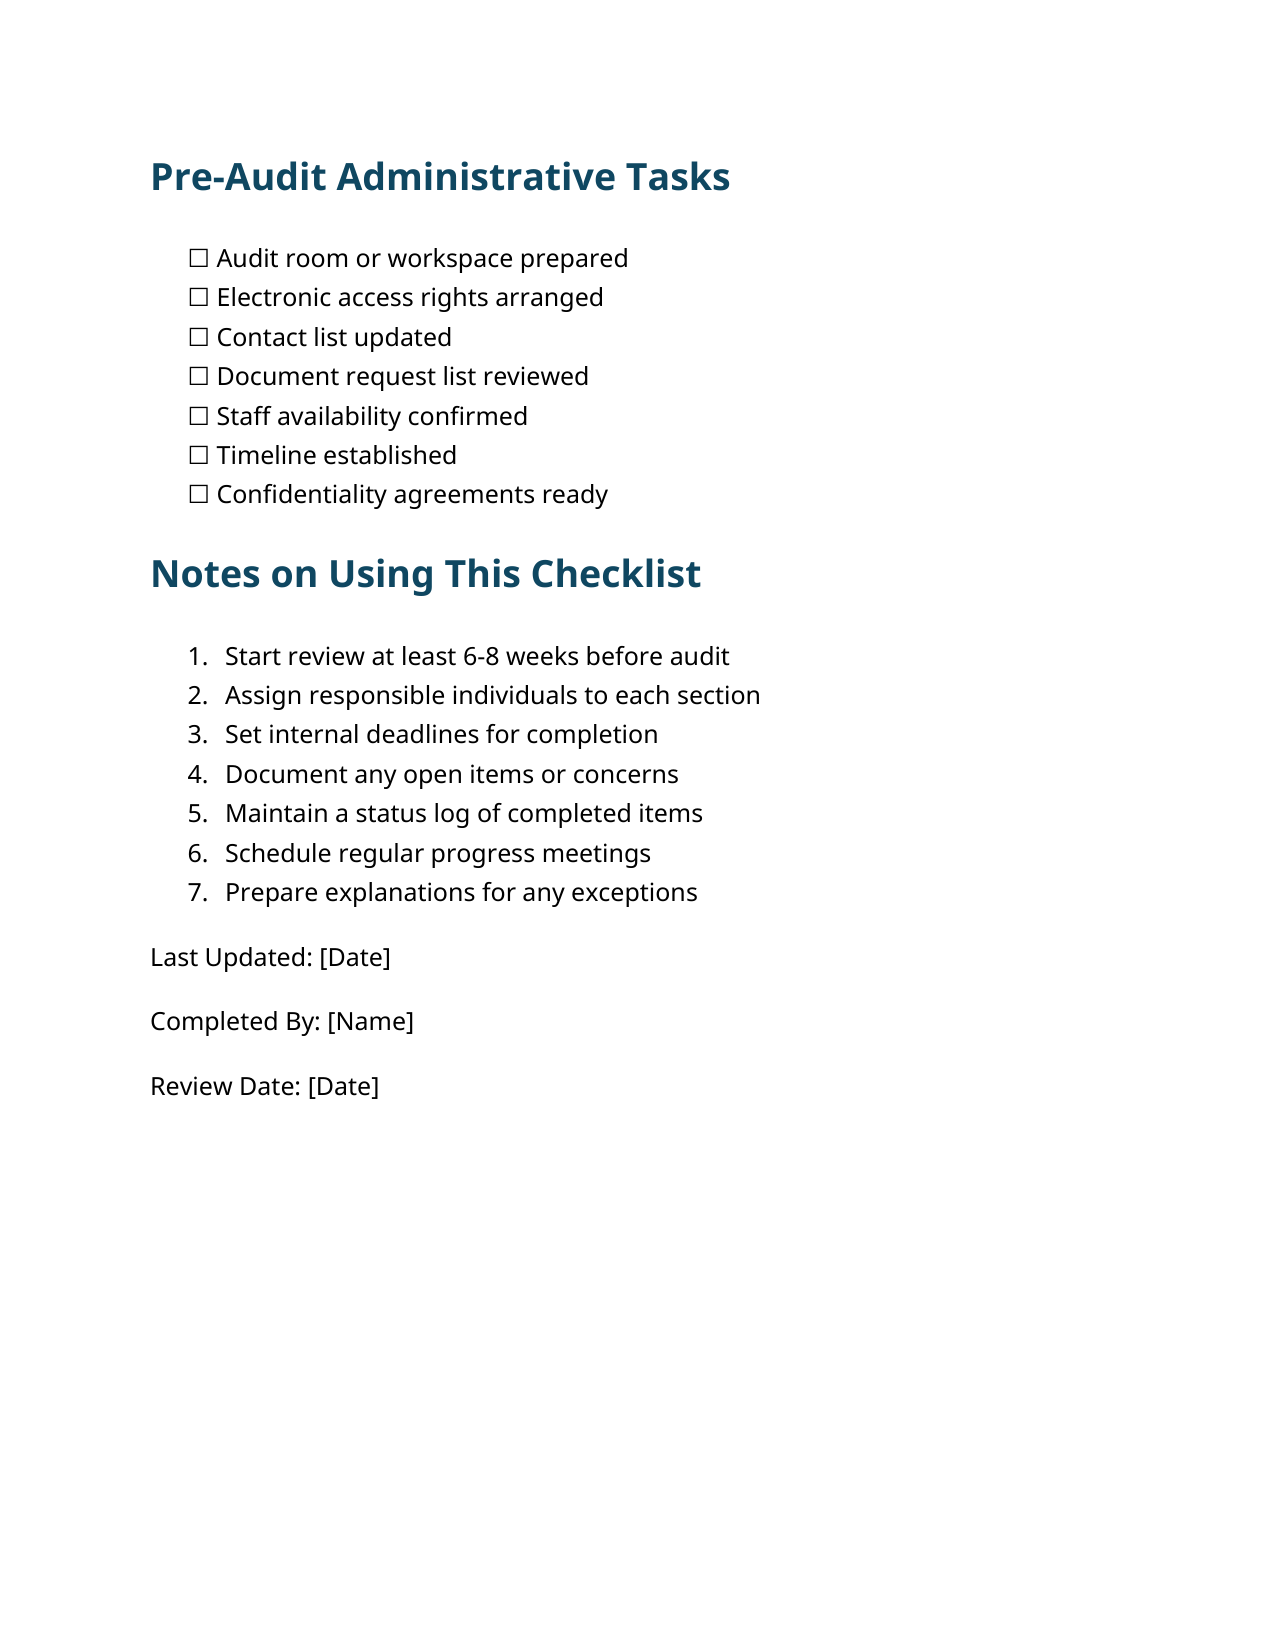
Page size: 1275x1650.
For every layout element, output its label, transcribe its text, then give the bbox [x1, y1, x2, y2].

text Staff availability confirmed [187, 398, 1125, 432]
text Audit room or workspace prepared [187, 240, 1125, 274]
list Maintain a status log of completed items [187, 796, 1125, 830]
subtitle Pre-Audit Administrative Tasks [150, 150, 1125, 201]
list Assign responsible individuals to each section [187, 678, 1125, 712]
list Start review at least 6-8 weeks before audit [187, 638, 1125, 672]
text Document request list reviewed [187, 359, 1125, 393]
text Contact list updated [187, 319, 1125, 353]
list Schedule regular progress meetings [187, 836, 1125, 869]
text Last Updated: [Date] [150, 939, 1125, 973]
list Set internal deadlines for completion [187, 717, 1125, 751]
list Prepare explanations for any exceptions [187, 875, 1125, 909]
text Timeline established [187, 438, 1125, 472]
text Confidentiality agreements ready [187, 477, 1125, 511]
text Electronic access rights arranged [187, 280, 1125, 314]
list Document any open items or concerns [187, 757, 1125, 791]
subtitle Notes on Using This Checklist [150, 548, 1125, 599]
text Completed By: [Name] [150, 1004, 1125, 1038]
text Review Date: [Date] [150, 1068, 1125, 1102]
